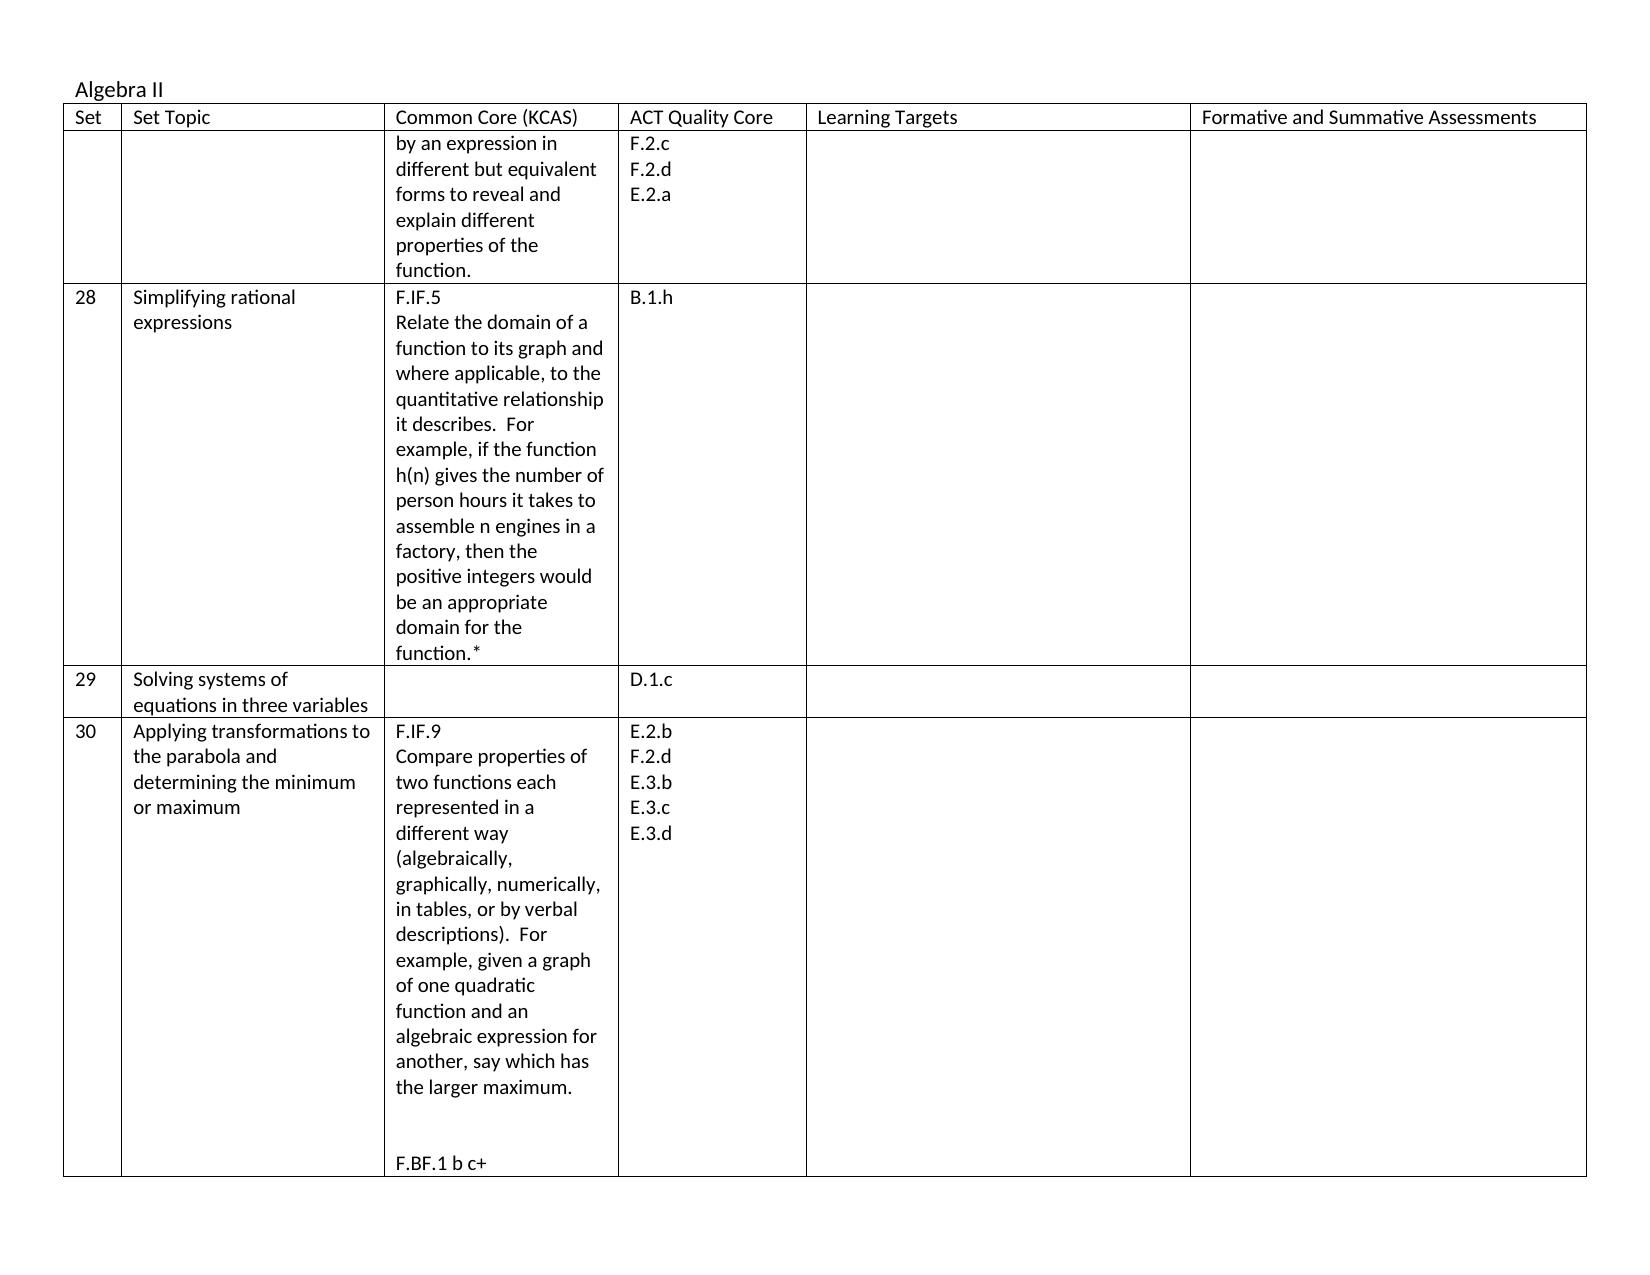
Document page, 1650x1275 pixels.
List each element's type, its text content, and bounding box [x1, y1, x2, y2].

table_header Learning Targets [807, 104, 1190, 129]
table_cell [1191, 718, 1586, 1176]
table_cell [122, 718, 384, 1176]
table_cell Simplifying rational expressions [122, 284, 384, 665]
table_cell [807, 718, 1190, 1176]
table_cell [385, 131, 618, 283]
table_cell B.1.h [619, 284, 806, 665]
table_header Formative and Summative Assessments [1191, 104, 1586, 129]
table_cell [807, 131, 1190, 283]
table_cell E.2.b F.2.d E.3.b E.3.c E.3.d [619, 718, 806, 1176]
table_cell 29 [64, 666, 121, 717]
table_cell D.1.c [619, 666, 806, 717]
table_cell [807, 666, 1190, 717]
table_cell [1191, 666, 1586, 717]
table_header Common Core (KCAS) [385, 104, 618, 129]
table_cell F.IF.5 Relate the domain of a function to its graph and where applicable, to the quantitative relationship it describes. For example, if the function h(n) gives the number of person hours it takes to assemble n engines in a factory, then the positive integers would be an appropriate domain for the function.* [385, 284, 618, 665]
table_cell E.1.d F.2.c F.2.d E.2.a [619, 131, 806, 283]
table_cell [385, 718, 618, 1176]
table_header Set [64, 104, 121, 129]
table_cell [385, 666, 618, 717]
table_cell [1191, 131, 1586, 283]
table_header ACT Quality Core [619, 104, 806, 129]
table_cell [1191, 284, 1586, 665]
table_cell [807, 284, 1190, 665]
table_cell 28 [64, 284, 121, 665]
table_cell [122, 131, 384, 283]
table_cell Solving systems of equations in three variables [122, 666, 384, 717]
table_cell 30 [64, 718, 121, 1176]
table_header Set Topic [122, 104, 384, 129]
table_cell 27 [64, 131, 121, 283]
